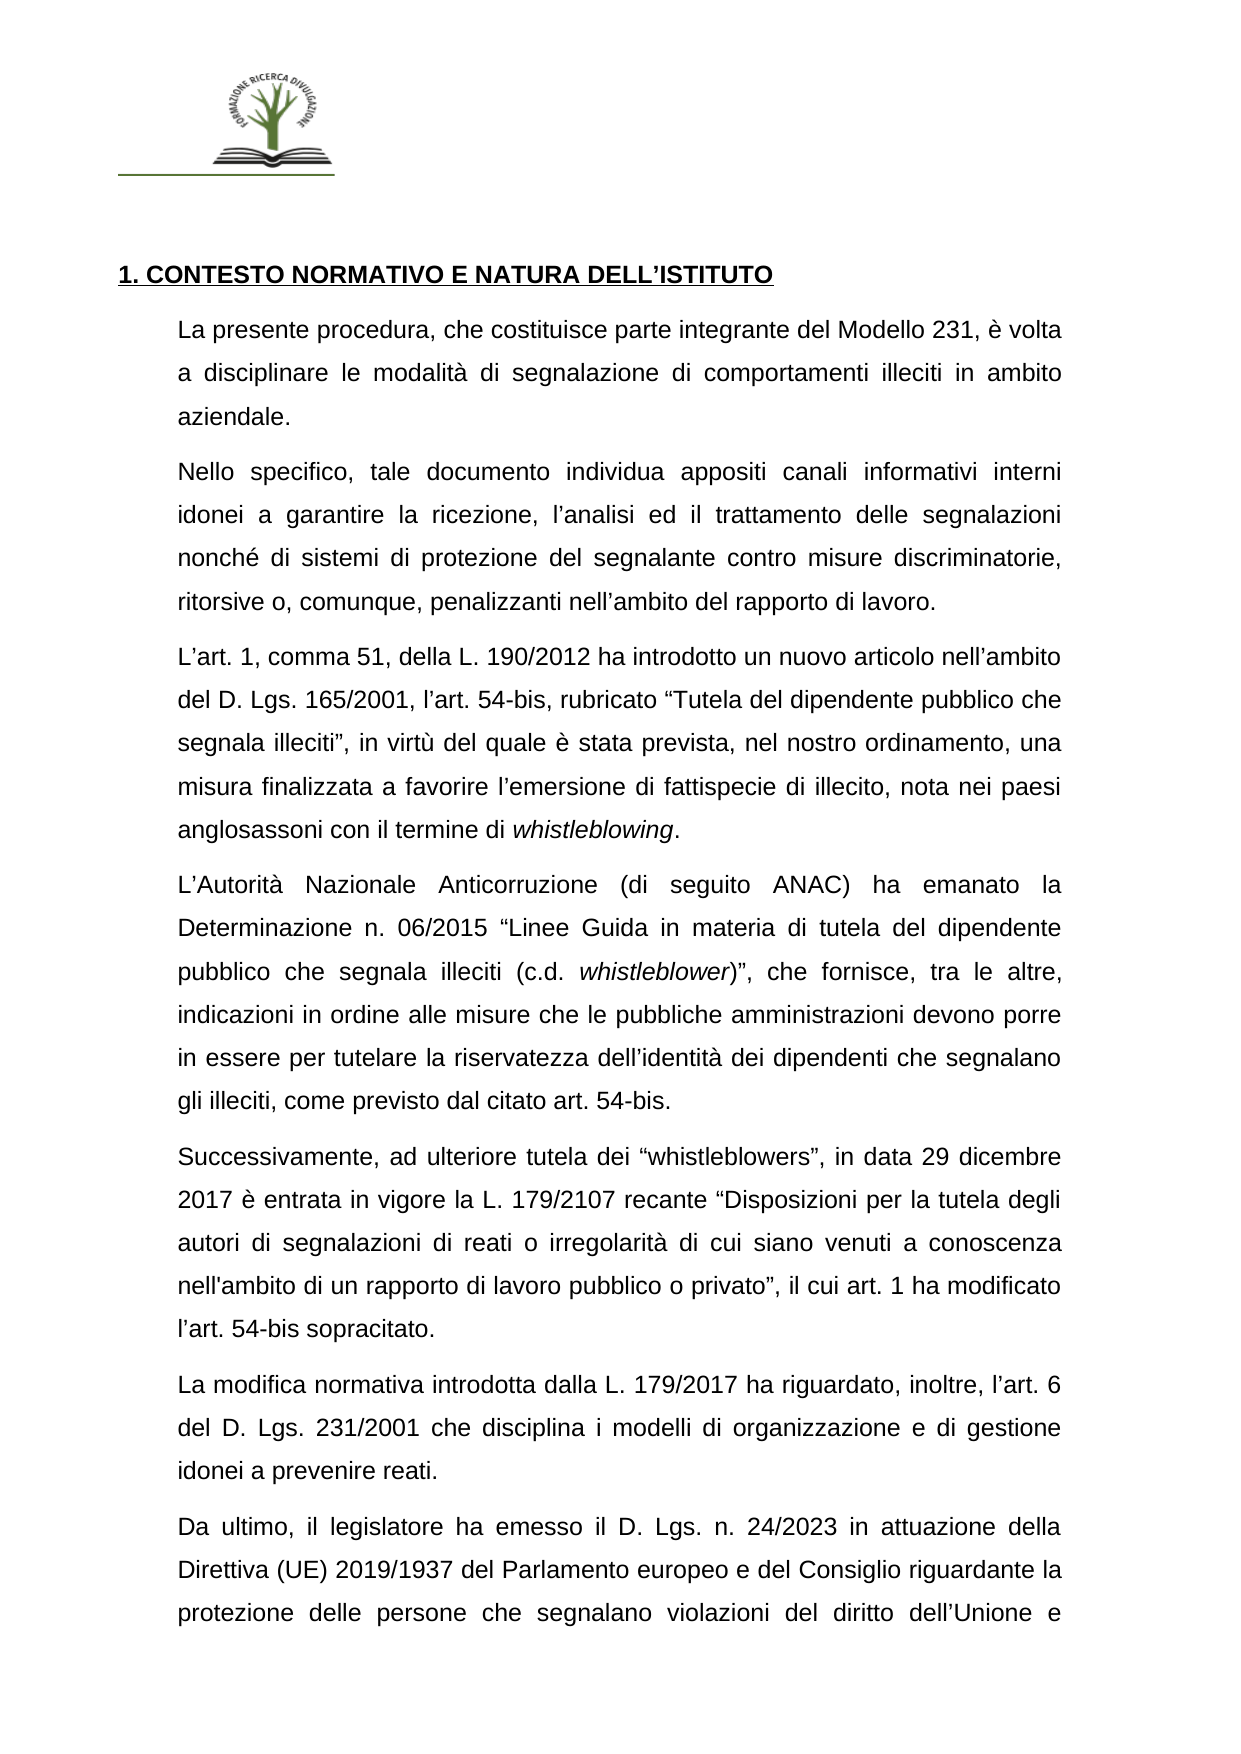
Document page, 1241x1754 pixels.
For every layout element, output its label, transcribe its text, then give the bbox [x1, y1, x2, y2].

text L’Autorità Nazionale Anticorruzione (di seguito ANAC) ha emanato la Determinazione n. 06/2015 “Linee Guida in materia di tutela del dipendente pubblico che segnala illeciti (c.d. whistleblower)”, che fornisce, tra le altre, indicazioni in ordine alle misure che le pubbliche amministrazioni devono porre in essere per tutelare la riservatezza dell’identità dei dipendenti che segnalano gli illeciti, come previsto dal citato art. 54-bis. [177, 870, 1063, 1115]
text L’art. 1, comma 51, della L. 190/2012 ha introdotto un nuovo articolo nell’ambito del D. Lgs. 165/2001, l’art. 54-bis, rubricato “Tutela del dipendente pubblico che segnala illeciti”, in virtù del quale è stata prevista, nel nostro ordinamento, una misura finalizzata a favorire l’emersione di fattispecie di illecito, nota nei paesi anglosassoni con il termine di whistleblowing. [177, 642, 1063, 843]
text La presente procedura, che costituisce parte integrante del Modello 231, è volta a disciplinare le modalità di segnalazione di comportamenti illeciti in ambito aziendale. [177, 315, 1063, 430]
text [177, 1512, 1063, 1627]
text Successivamente, ad ulteriore tutela dei “whistleblowers”, in data 29 dicembre 2017 è entrata in vigore la L. 179/2107 recante “Disposizioni per la tutela degli autori di segnalazioni di reati o irregolarità di cui siano venuti a conoscenza nell'ambito di un rapporto di lavoro pubblico o privato”, il cui art. 1 ha modificato l’art. 54-bis sopracitato. [177, 1142, 1063, 1343]
text 1. CONTESTO NORMATIVO E NATURA DELL’ISTITUTO [118, 260, 1122, 288]
text La modifica normativa introdotta dalla L. 179/2017 ha riguardato, inoltre, l’art. 6 del D. Lgs. 231/2001 che disciplina i modelli di organizzazione e di gestione idonei a prevenire reati. [177, 1370, 1063, 1485]
text Nello specifico, tale documento individua appositi canali informativi interni idonei a garantire la ricezione, l’analisi ed il trattamento delle segnalazioni nonché di sistemi di protezione del segnalante contro misure discriminatorie, ritorsive o, comunque, penalizzanti nell’ambito del rapporto di lavoro. [177, 457, 1063, 615]
